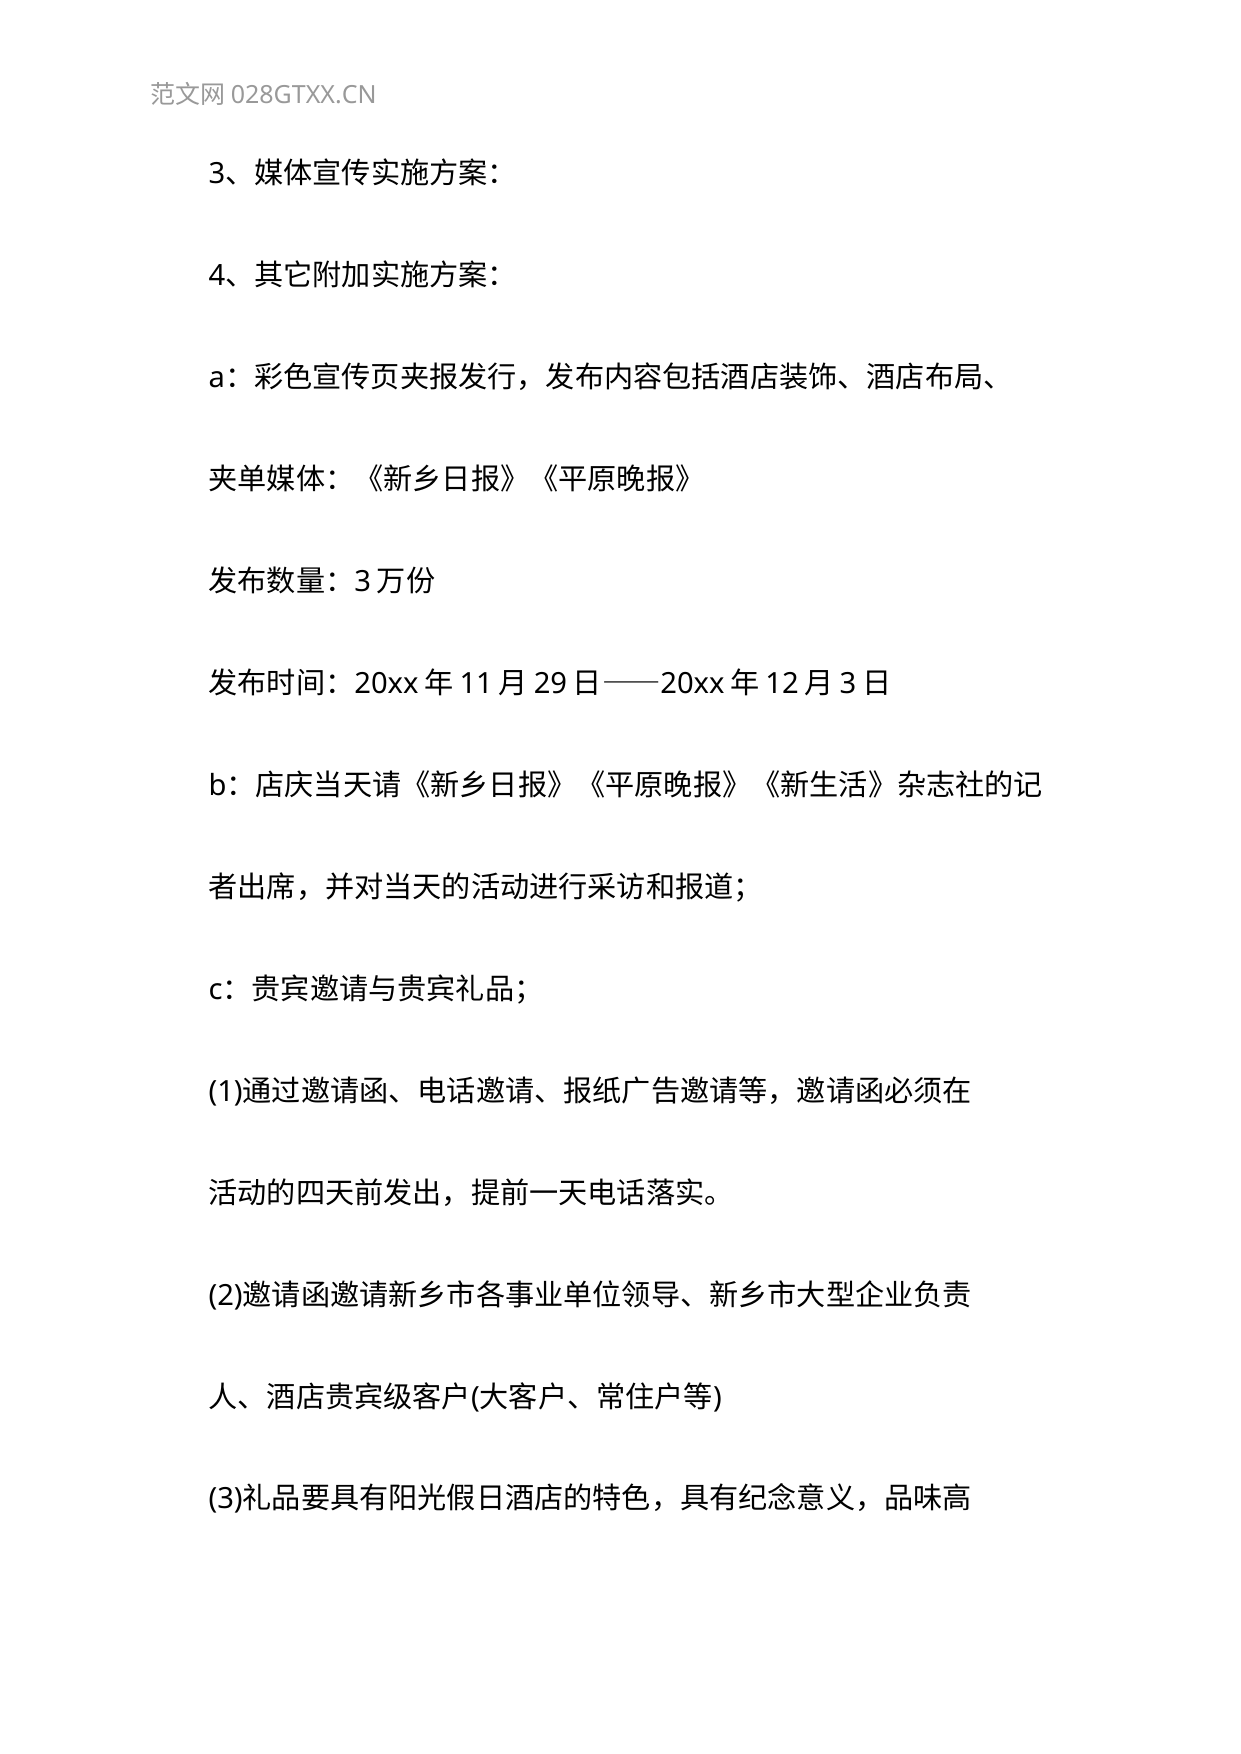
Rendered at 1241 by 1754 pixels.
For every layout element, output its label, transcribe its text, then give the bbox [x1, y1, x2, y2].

text (2)邀请函邀请新乡市各事业单位领导、新乡市大型企业负责 [150, 1271, 1090, 1313]
text 3、媒体宣传实施方案： [150, 150, 1090, 192]
text 夹单媒体：《新乡日报》《平原晚报》 [150, 456, 1090, 498]
text (1)通过邀请函、电话邀请、报纸广告邀请等，邀请函必须在 [150, 1067, 1090, 1110]
text 发布数量：3万份 [150, 558, 1090, 600]
text a：彩色宣传页夹报发行，发布内容包括酒店装饰、酒店布局、 [150, 354, 1090, 396]
text (3)礼品要具有阳光假日酒店的特色，具有纪念意义，品味高 [150, 1475, 1090, 1517]
text 人、酒店贵宾级客户(大客户、常住户等) [150, 1373, 1090, 1416]
text 者出席，并对当天的活动进行采访和报道； [150, 864, 1090, 906]
text 发布时间：20xx年11月29日——20xx年12月3日 [150, 660, 1090, 702]
text 活动的四天前发出，提前一天电话落实。 [150, 1169, 1090, 1212]
text 4、其它附加实施方案： [150, 252, 1090, 294]
text b：店庆当天请《新乡日报》《平原晚报》《新生活》杂志社的记 [150, 762, 1090, 804]
text c：贵宾邀请与贵宾礼品； [150, 965, 1090, 1008]
